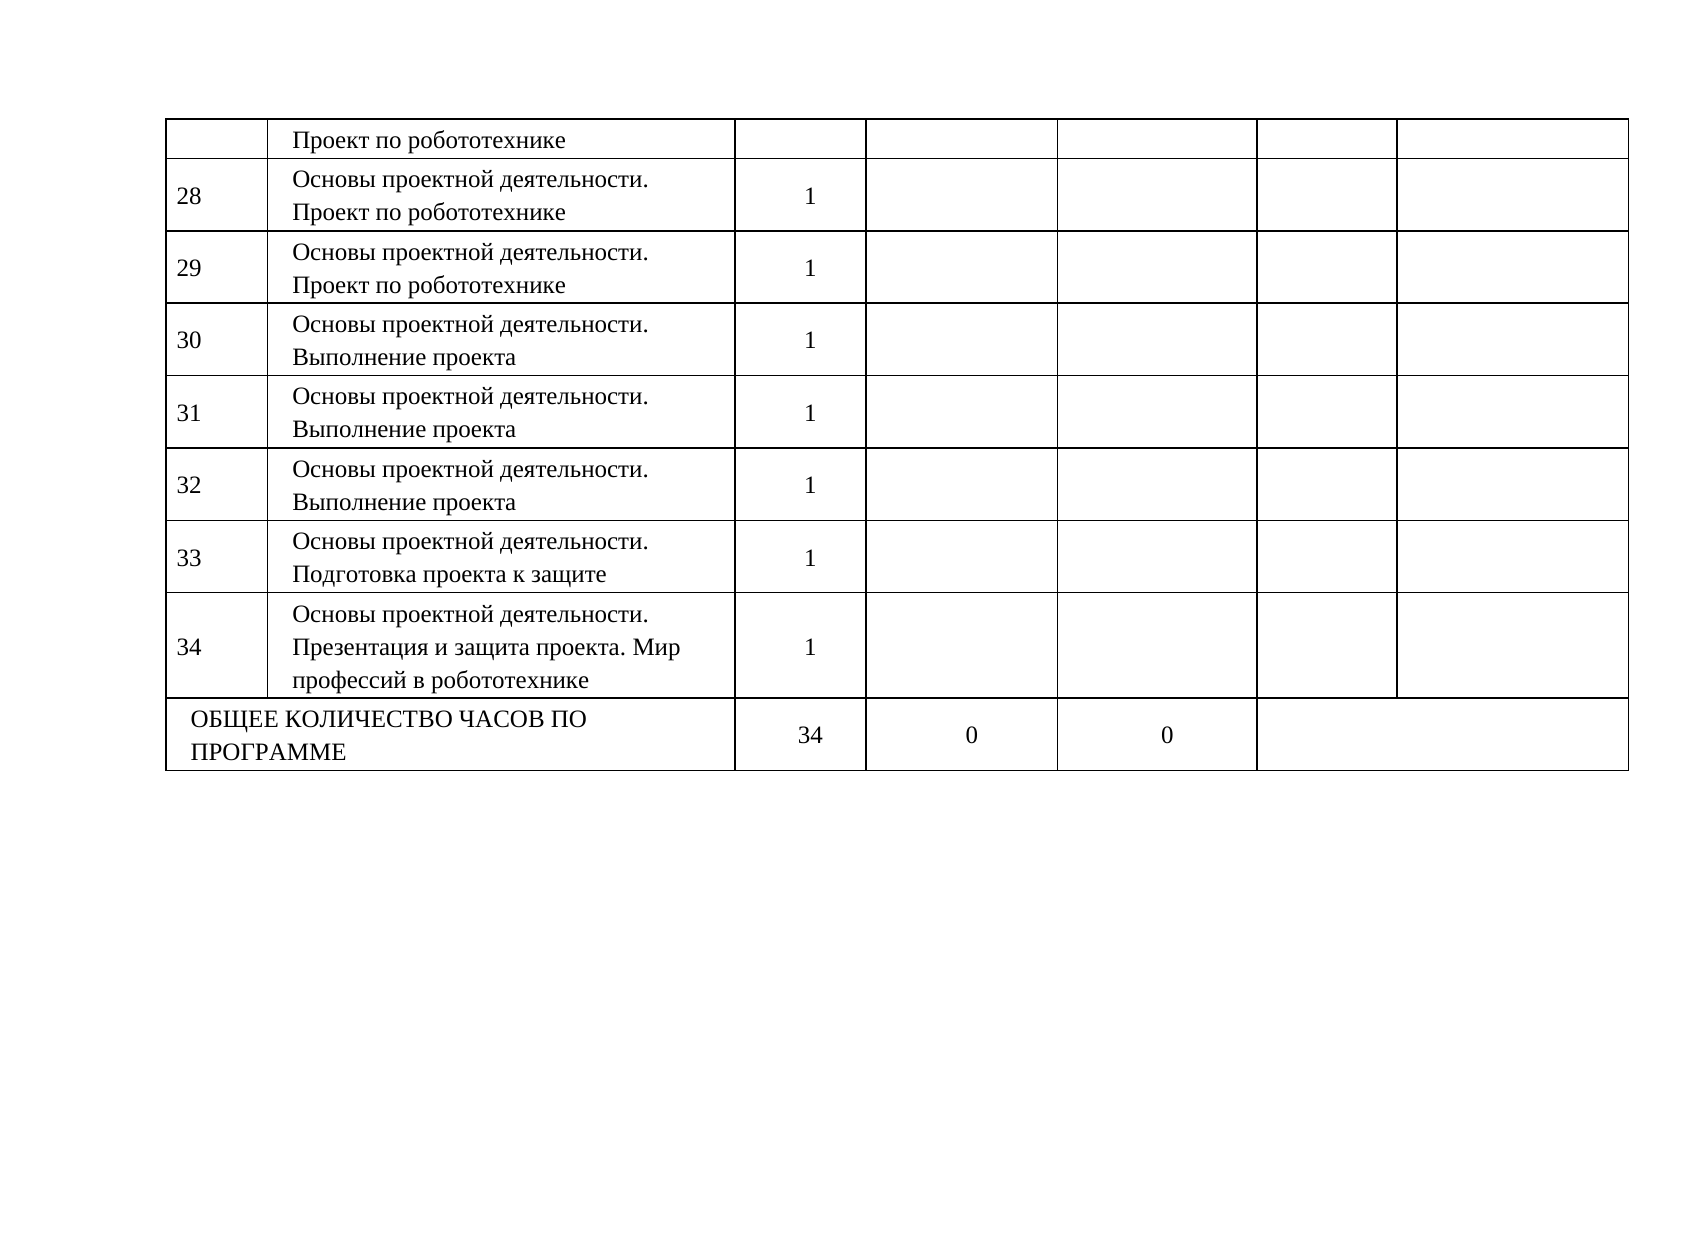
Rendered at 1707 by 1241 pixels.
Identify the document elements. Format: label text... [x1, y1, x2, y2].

table_cell 30 [167, 304, 267, 375]
table_cell [1058, 593, 1256, 697]
table_cell 1 [736, 376, 865, 447]
table_cell [867, 159, 1057, 230]
table_cell [1258, 521, 1396, 592]
table_cell [1058, 120, 1256, 157]
table_cell 29 [167, 232, 267, 302]
table_cell 34 [167, 593, 267, 697]
table_cell [1258, 304, 1396, 375]
table_cell [867, 232, 1057, 302]
table_cell [1058, 159, 1256, 230]
table_cell Основы проектной деятельности. Выполнение проекта [268, 449, 734, 519]
table_cell [1398, 376, 1628, 447]
table_cell 1 [736, 232, 865, 302]
table_cell [1258, 376, 1396, 447]
table_cell [1258, 159, 1396, 230]
table_cell 1 [736, 449, 865, 519]
table_cell [1258, 232, 1396, 302]
table_cell [1398, 449, 1628, 519]
table_cell 1 [736, 304, 865, 375]
table_cell 1 [736, 159, 865, 230]
table_cell [1258, 449, 1396, 519]
table_cell [1398, 593, 1628, 697]
table_cell [867, 376, 1057, 447]
table_cell [867, 521, 1057, 592]
table_cell Основы проектной деятельности. Презентация и защита проекта. Мир профессий в робототехнике [268, 593, 734, 697]
table_cell 28 [167, 159, 267, 230]
table_cell Основы проектной деятельности. Выполнение проекта [268, 376, 734, 447]
table_cell [1258, 120, 1396, 157]
table_cell 31 [167, 376, 267, 447]
table_cell 1 [736, 593, 865, 697]
table_cell [867, 593, 1057, 697]
table_cell 33 [167, 521, 267, 592]
table_cell [1058, 449, 1256, 519]
table_cell [867, 304, 1057, 375]
table_cell ОБЩЕЕ КОЛИЧЕСТВО ЧАСОВ ПО ПРОГРАММЕ [167, 699, 734, 770]
table_cell 1 [736, 521, 865, 592]
table_cell [1258, 593, 1396, 697]
table_cell 34 [736, 699, 865, 770]
table_cell [1058, 232, 1256, 302]
table_cell [1398, 304, 1628, 375]
table_cell 32 [167, 449, 267, 519]
table_cell [1398, 232, 1628, 302]
table_cell 27 [167, 120, 267, 157]
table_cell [268, 159, 734, 230]
table_cell 0 [1058, 699, 1256, 770]
table_cell [1058, 304, 1256, 375]
table_cell Основы проектной деятельности. Выполнение проекта [268, 304, 734, 375]
table_cell [1258, 699, 1628, 770]
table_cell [268, 232, 734, 302]
table_cell Основы проектной деятельности. Подготовка проекта к защите [268, 521, 734, 592]
table_cell [867, 449, 1057, 519]
table_cell [1398, 159, 1628, 230]
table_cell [268, 120, 734, 157]
table_cell [1398, 521, 1628, 592]
table_cell [1398, 120, 1628, 157]
table_cell [1058, 521, 1256, 592]
table_cell 1 [736, 120, 865, 157]
table_cell [1058, 376, 1256, 447]
table_cell [867, 120, 1057, 157]
table_cell 0 [867, 699, 1057, 770]
